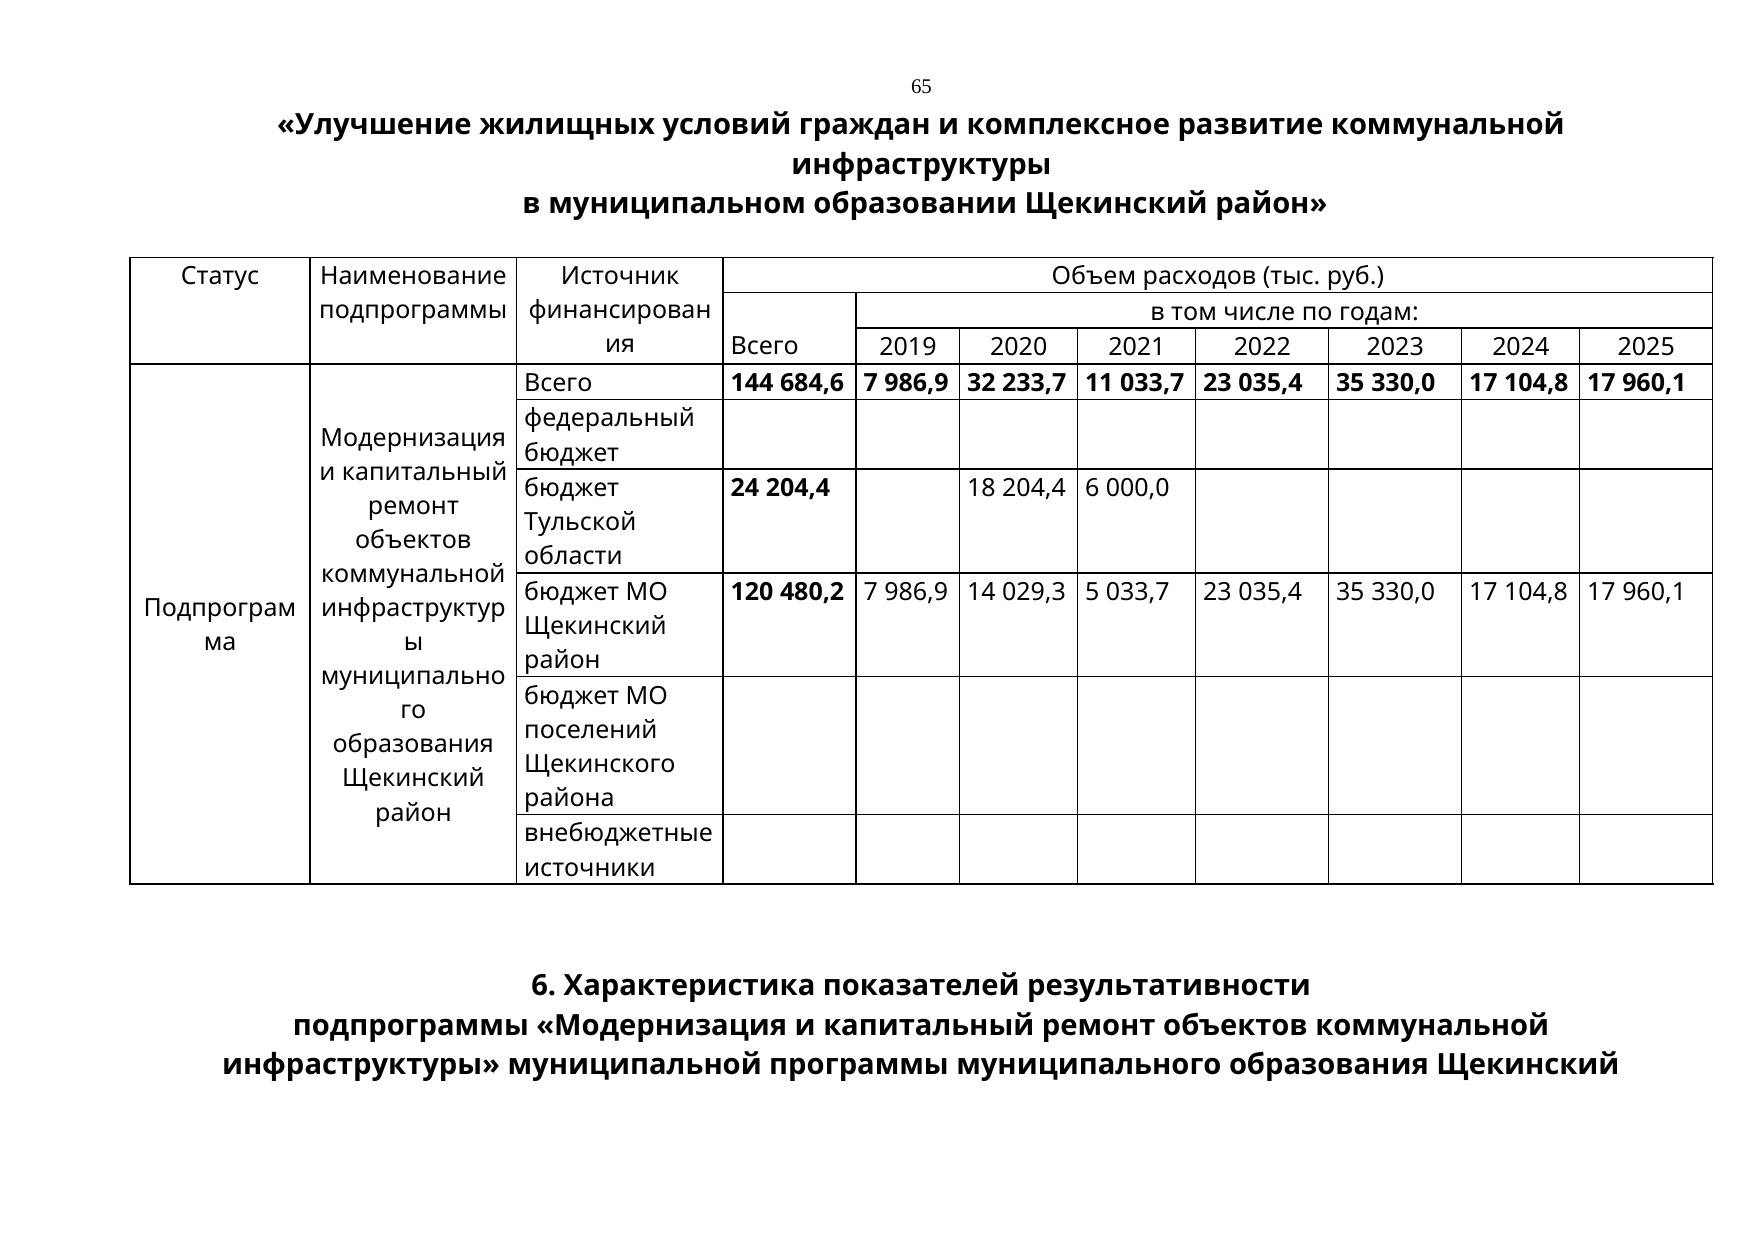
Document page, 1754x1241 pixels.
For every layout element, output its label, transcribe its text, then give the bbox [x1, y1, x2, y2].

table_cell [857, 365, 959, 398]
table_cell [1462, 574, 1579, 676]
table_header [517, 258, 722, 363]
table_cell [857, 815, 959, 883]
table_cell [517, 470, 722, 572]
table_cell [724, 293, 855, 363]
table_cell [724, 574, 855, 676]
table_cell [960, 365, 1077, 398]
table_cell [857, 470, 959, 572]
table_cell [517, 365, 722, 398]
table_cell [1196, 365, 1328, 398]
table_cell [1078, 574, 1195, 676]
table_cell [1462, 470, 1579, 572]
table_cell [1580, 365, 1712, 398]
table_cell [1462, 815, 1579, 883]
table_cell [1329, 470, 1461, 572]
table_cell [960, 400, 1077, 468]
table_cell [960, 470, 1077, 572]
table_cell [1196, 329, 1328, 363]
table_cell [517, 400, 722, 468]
text в муниципальном образовании Щекинский район» [177, 183, 1665, 222]
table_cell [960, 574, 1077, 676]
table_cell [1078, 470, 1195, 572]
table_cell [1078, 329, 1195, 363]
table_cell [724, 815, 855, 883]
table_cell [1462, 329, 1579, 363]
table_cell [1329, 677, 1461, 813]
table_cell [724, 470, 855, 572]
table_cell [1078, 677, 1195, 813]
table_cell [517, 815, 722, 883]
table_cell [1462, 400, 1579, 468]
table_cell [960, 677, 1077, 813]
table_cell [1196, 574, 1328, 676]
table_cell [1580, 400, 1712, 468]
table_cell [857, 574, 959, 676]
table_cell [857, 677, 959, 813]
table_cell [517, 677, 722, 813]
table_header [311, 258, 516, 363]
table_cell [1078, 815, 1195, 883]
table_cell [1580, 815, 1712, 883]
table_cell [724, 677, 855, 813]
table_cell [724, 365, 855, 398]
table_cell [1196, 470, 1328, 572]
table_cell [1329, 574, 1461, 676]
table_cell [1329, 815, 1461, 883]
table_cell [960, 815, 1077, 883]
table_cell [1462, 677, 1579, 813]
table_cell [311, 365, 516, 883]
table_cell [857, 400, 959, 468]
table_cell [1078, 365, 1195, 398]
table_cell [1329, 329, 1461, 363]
text 6. Характеристика показателей результативности [177, 964, 1665, 1004]
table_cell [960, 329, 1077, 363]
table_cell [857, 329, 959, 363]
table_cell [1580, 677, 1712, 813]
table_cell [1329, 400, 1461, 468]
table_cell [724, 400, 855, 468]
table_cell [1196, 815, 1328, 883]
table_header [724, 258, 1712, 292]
text «Улучшение жилищных условий граждан и комплексное развитие коммунальной инфраструктуры [177, 103, 1665, 183]
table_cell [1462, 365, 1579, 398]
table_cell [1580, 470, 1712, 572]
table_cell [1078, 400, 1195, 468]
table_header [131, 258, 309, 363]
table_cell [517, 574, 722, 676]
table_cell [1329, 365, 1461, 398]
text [177, 1004, 1665, 1083]
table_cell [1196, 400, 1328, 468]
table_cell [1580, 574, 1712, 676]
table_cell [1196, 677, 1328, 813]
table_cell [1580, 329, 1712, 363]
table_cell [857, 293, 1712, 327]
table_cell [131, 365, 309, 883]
